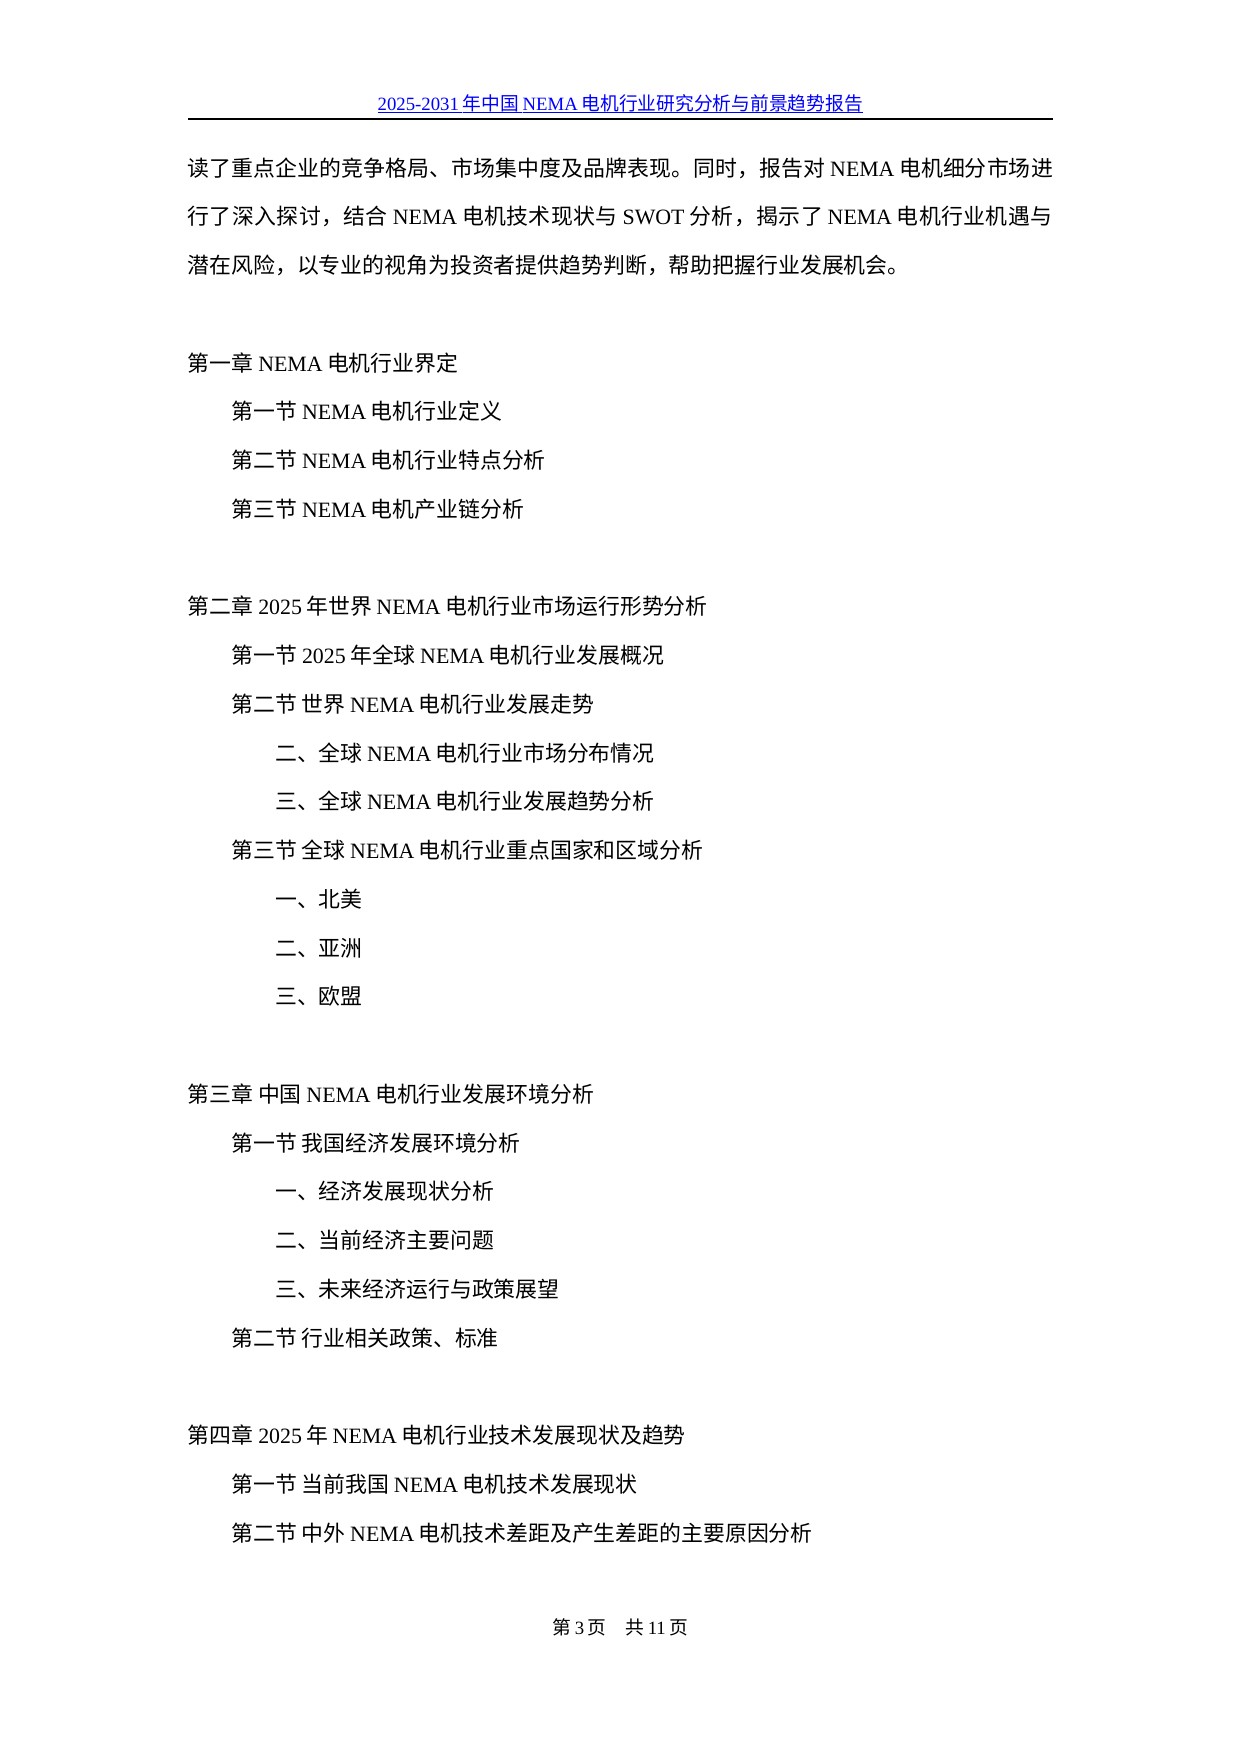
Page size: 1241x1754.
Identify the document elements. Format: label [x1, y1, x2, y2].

text [187, 150, 1053, 1548]
